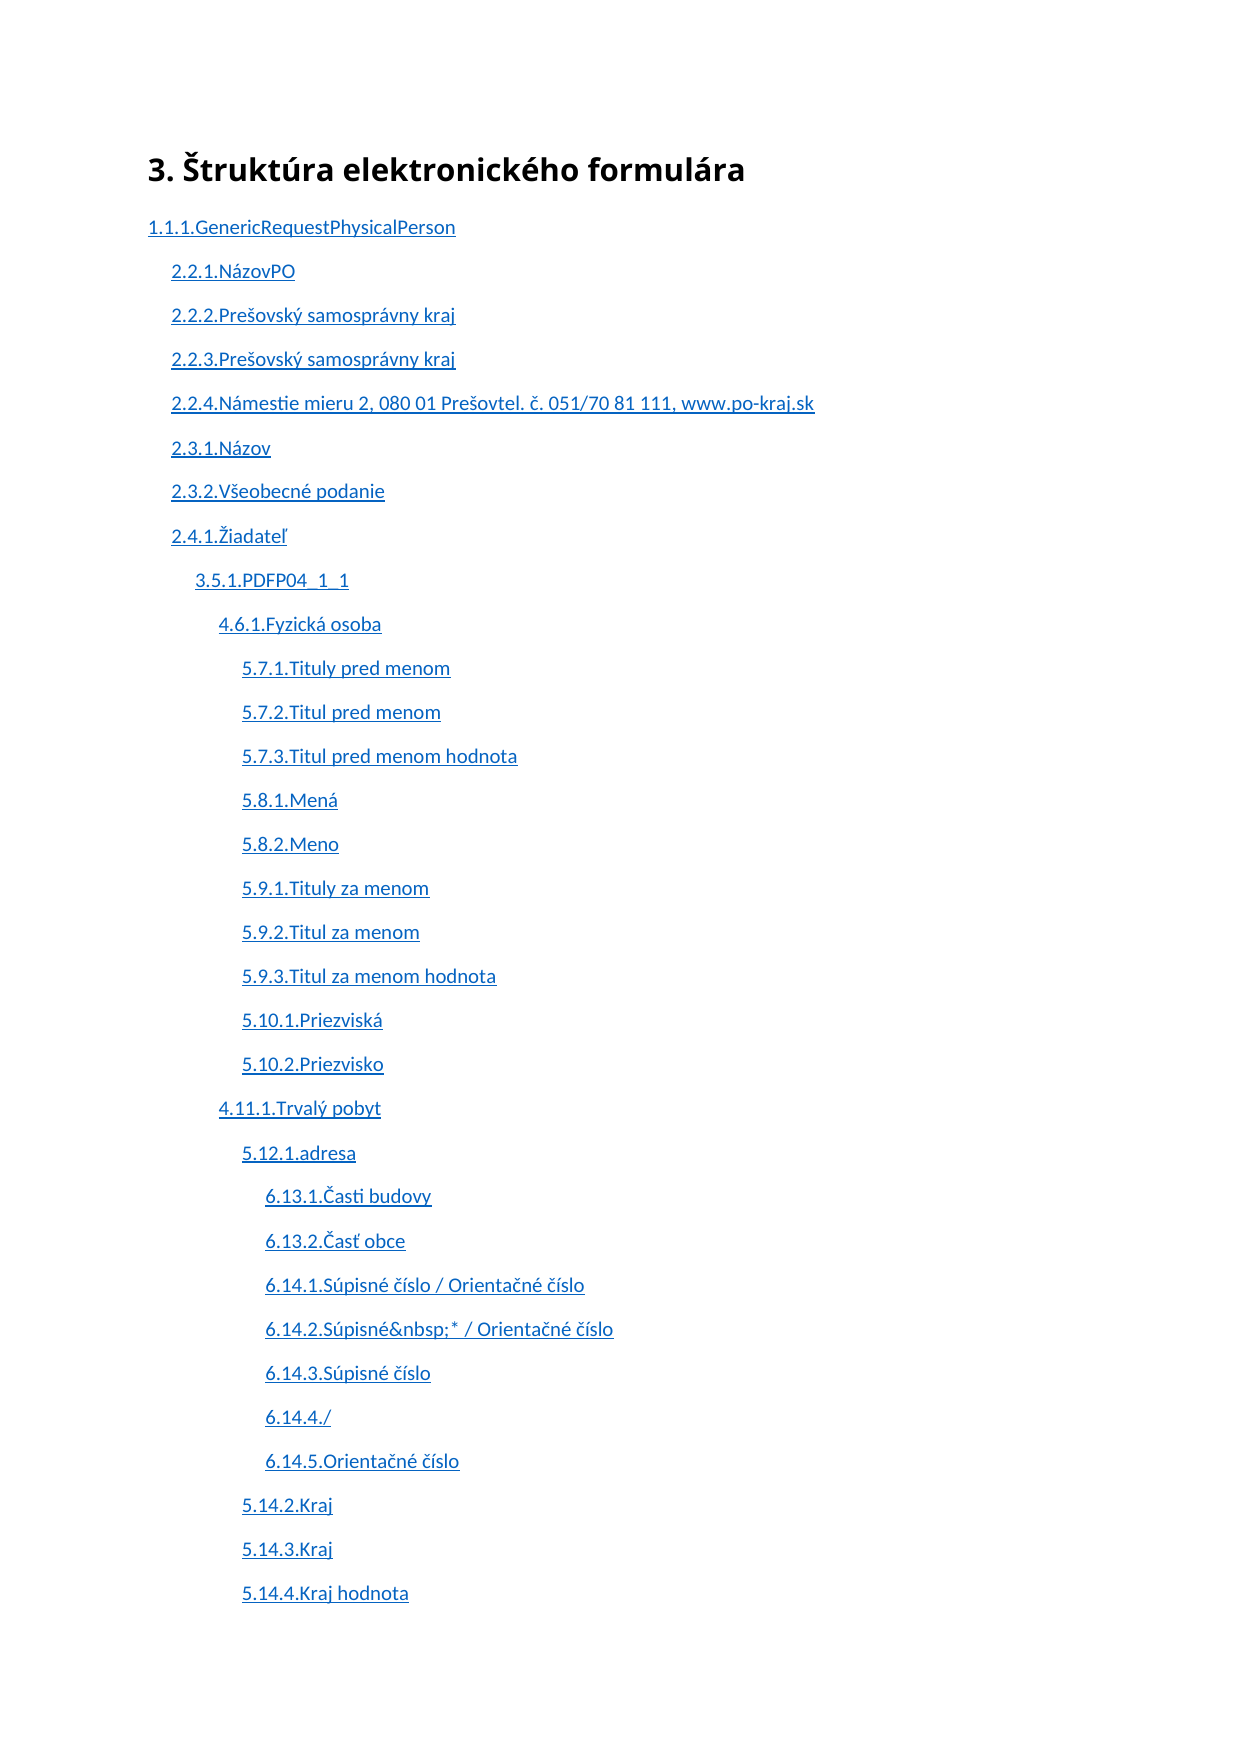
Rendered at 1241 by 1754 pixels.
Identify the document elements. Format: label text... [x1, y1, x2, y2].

text 5.7.1.Tituly pred menom [148, 655, 1093, 680]
text 6.13.1.Časti budovy [148, 1184, 1093, 1209]
text 5.10.2.Priezvisko [148, 1052, 1093, 1077]
text 2.2.1.NázovPO [148, 258, 1093, 284]
text 6.14.5.Orientačné číslo [148, 1448, 1093, 1473]
text 5.9.2.Titul za menom [148, 919, 1093, 945]
text 5.14.3.Kraj [148, 1536, 1093, 1562]
text 5.14.2.Kraj [148, 1492, 1093, 1518]
text 6.14.1.Súpisné číslo / Orientačné číslo [148, 1272, 1093, 1297]
text 2.3.1.Názov [148, 435, 1093, 460]
text 5.14.4.Kraj hodnota [148, 1580, 1093, 1606]
text 1.1.1.GenericRequestPhysicalPerson [148, 214, 1093, 240]
text 2.2.2.Prešovský samosprávny kraj [148, 302, 1093, 328]
text 3.5.1.PDFP04_1_1 [148, 567, 1093, 592]
text 5.9.3.Titul za menom hodnota [148, 963, 1093, 989]
text 5.9.1.Tituly za menom [148, 875, 1093, 901]
text 6.14.3.Súpisné číslo [148, 1360, 1093, 1385]
text 2.3.2.Všeobecné podanie [148, 479, 1093, 504]
text 2.2.4.Námestie mieru 2, 080 01 Prešovtel. č. 051/70 81 111, www.po-kraj.sk [148, 391, 1093, 416]
text 6.14.2.Súpisné&nbsp;* / Orientačné číslo [148, 1316, 1093, 1341]
text 5.8.2.Meno [148, 831, 1093, 857]
text 6.14.4./ [148, 1404, 1093, 1429]
text 5.10.1.Priezviská [148, 1007, 1093, 1033]
text 5.7.2.Titul pred menom [148, 699, 1093, 724]
text 6.13.2.Časť obce [148, 1228, 1093, 1253]
subtitle 3. Štruktúra elektronického formulára [148, 148, 1093, 190]
text 5.7.3.Titul pred menom hodnota [148, 743, 1093, 768]
text 5.12.1.adresa [148, 1140, 1093, 1165]
text 2.2.3.Prešovský samosprávny kraj [148, 347, 1093, 372]
text 5.8.1.Mená [148, 787, 1093, 813]
text 2.4.1.Žiadateľ [148, 523, 1093, 548]
text 4.11.1.Trvalý pobyt [148, 1096, 1093, 1121]
text 4.6.1.Fyzická osoba [148, 611, 1093, 636]
